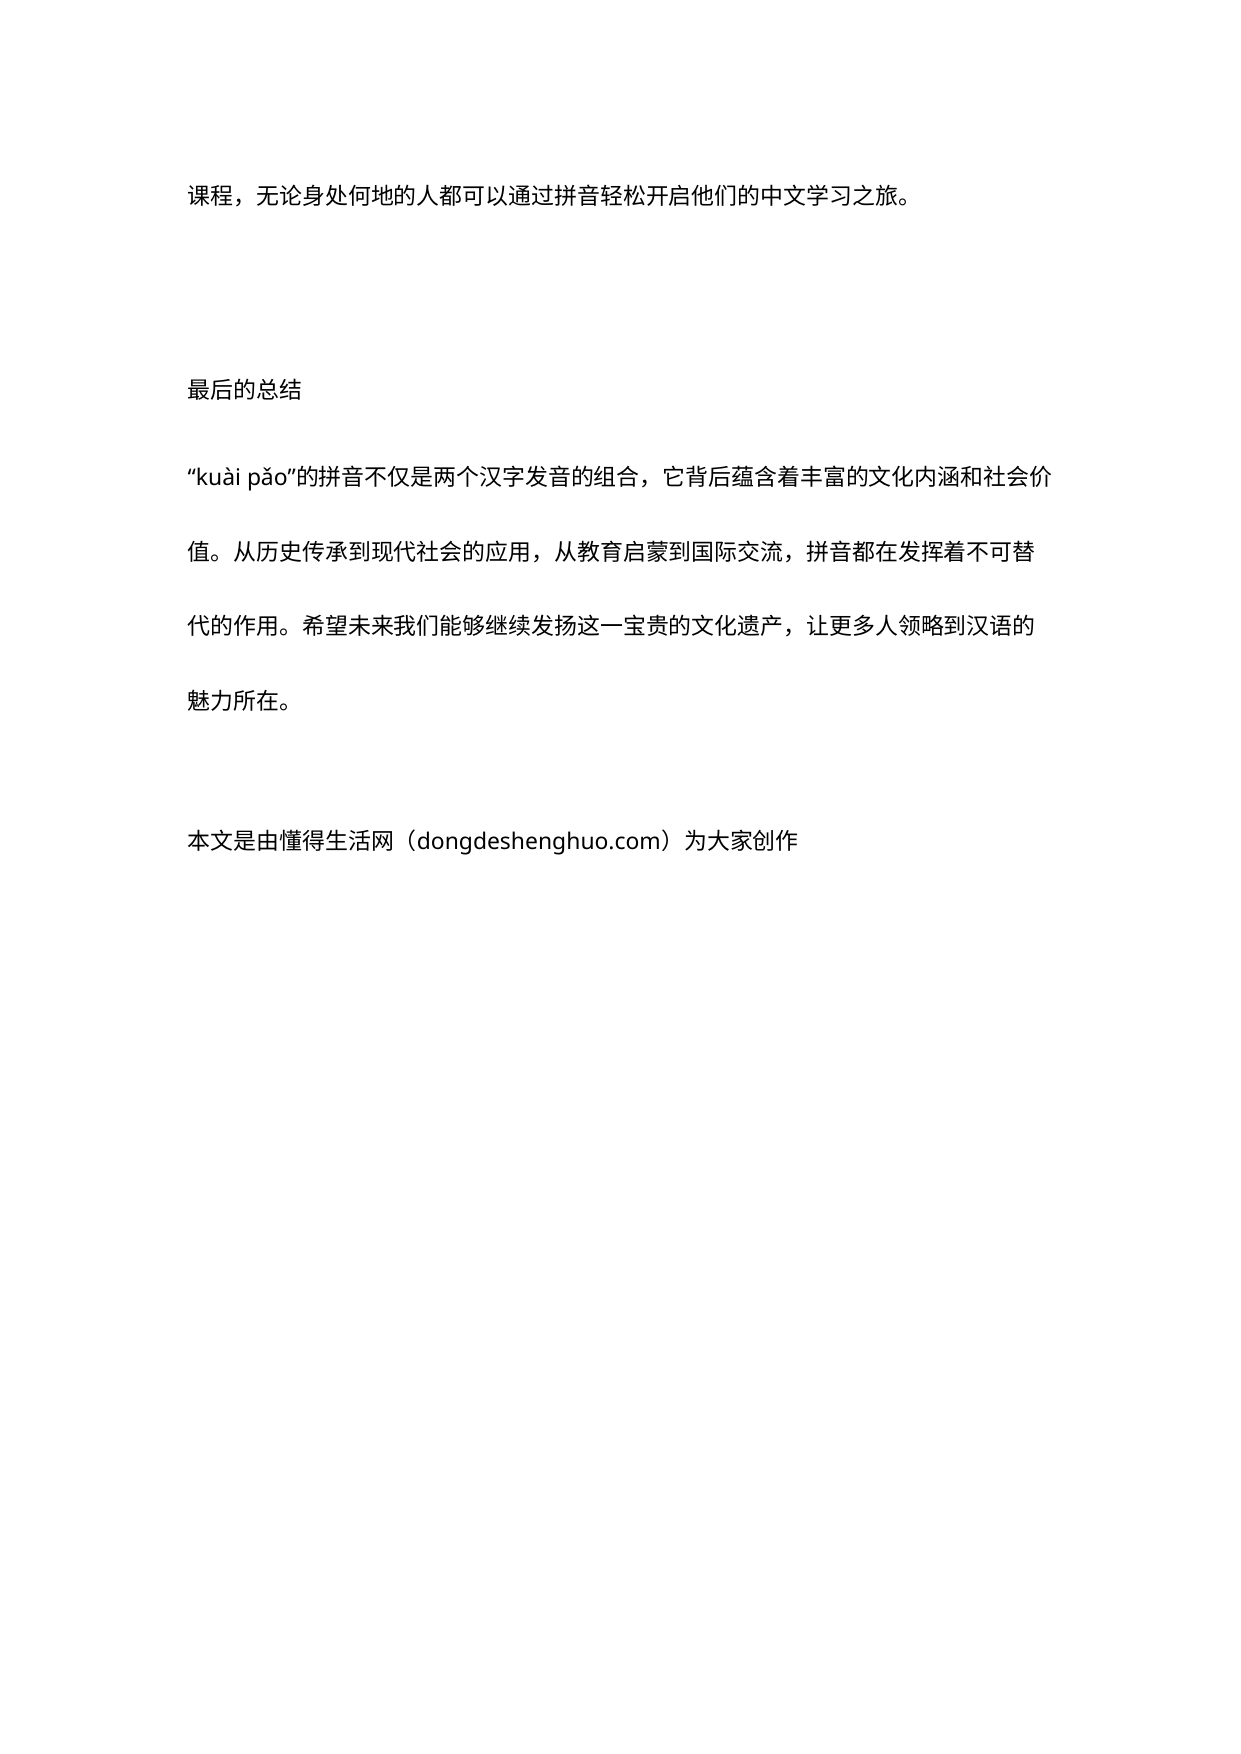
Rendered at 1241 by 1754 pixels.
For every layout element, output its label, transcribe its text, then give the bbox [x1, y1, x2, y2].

text “kuài pǎo”的拼音不仅是两个汉字发音的组合，它背后蕴含着丰富的文化内涵和社会价值。从历史传承到现代社会的应用，从教育启蒙到国际交流，拼音都在发挥着不可替代的作用。希望未来我们能够继续发扬这一宝贵的文化遗产，让更多人领略到汉语的魅力所在。 [187, 443, 1053, 732]
text 本文是由懂得生活网（dongdeshenghuo.com）为大家创作 [187, 807, 1053, 872]
text 最后的总结 [187, 356, 1053, 421]
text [187, 162, 1053, 227]
